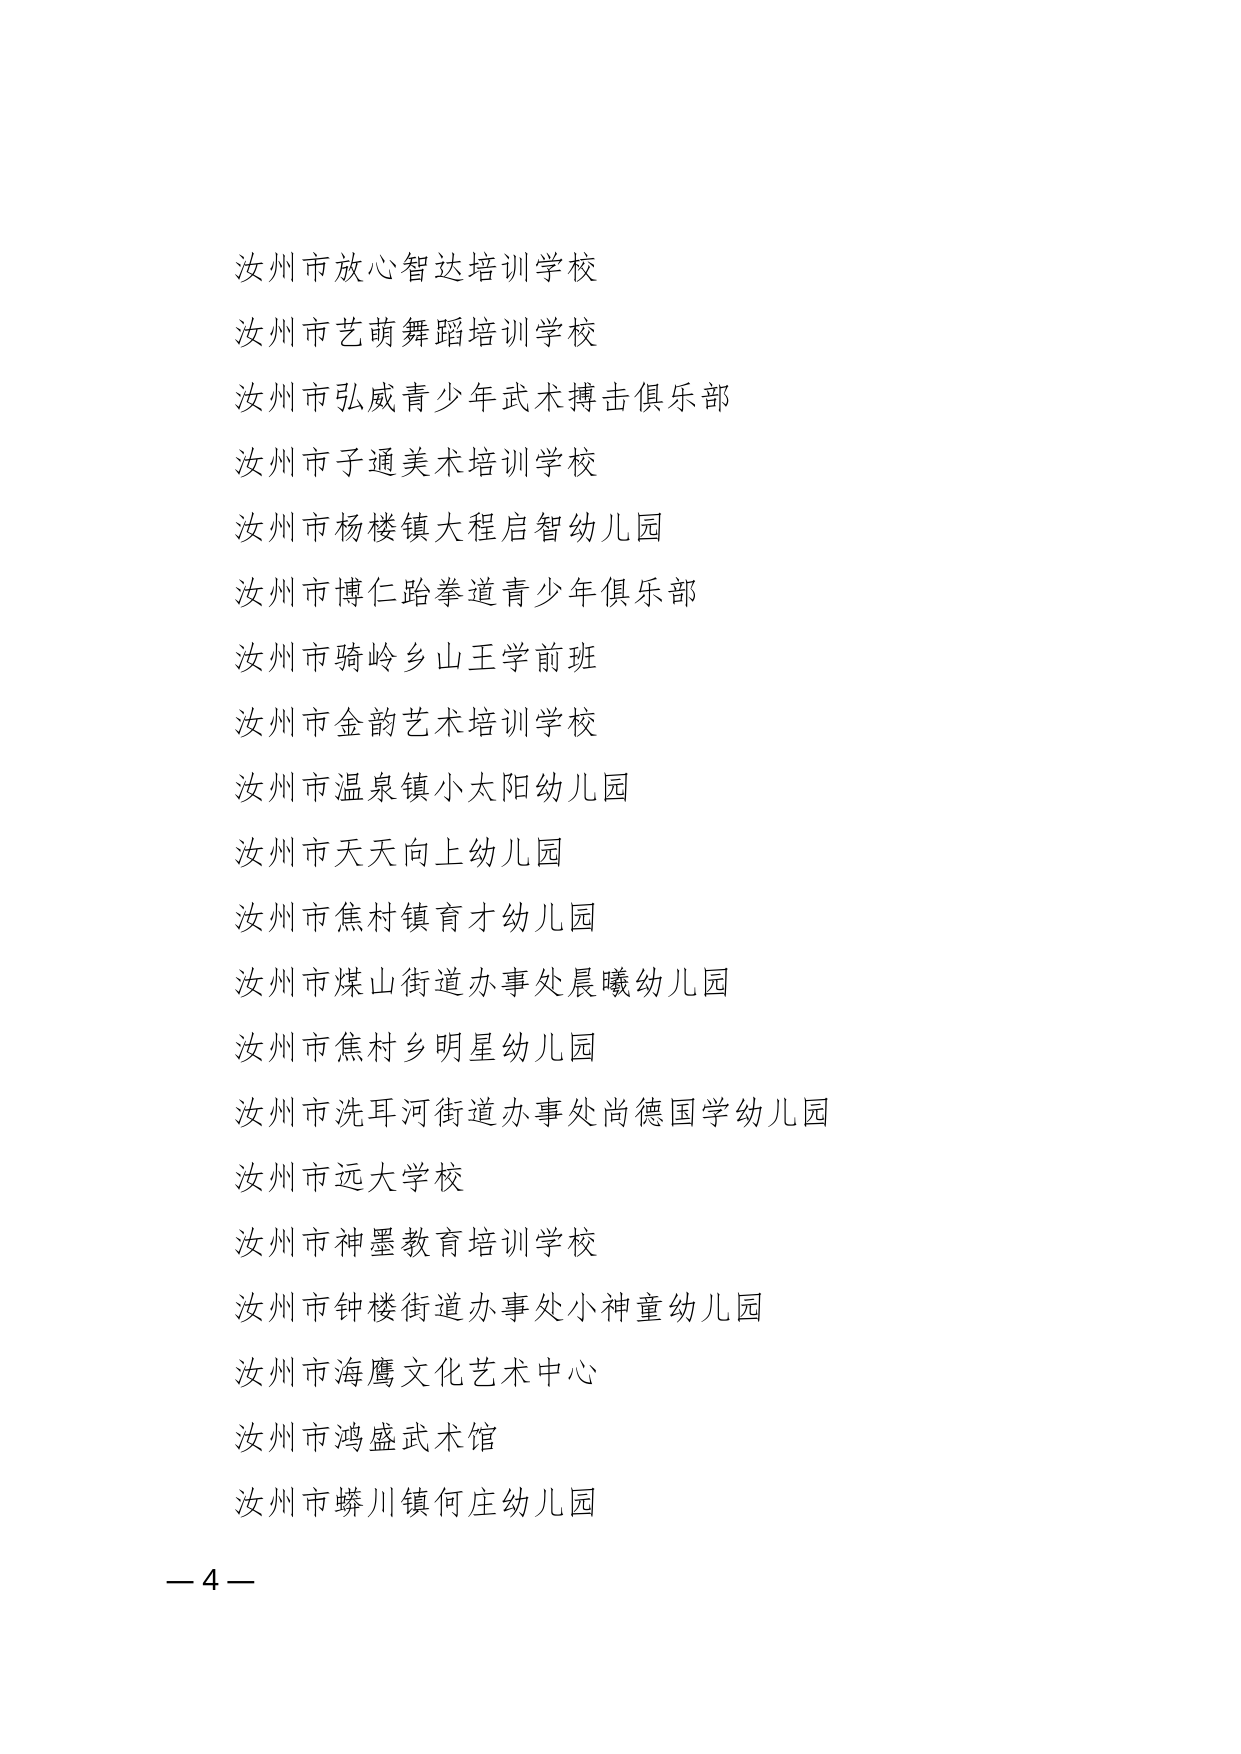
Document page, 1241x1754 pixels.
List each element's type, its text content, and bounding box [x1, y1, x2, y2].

text 汝州市蟒川镇何庄幼儿园 [165, 1468, 1087, 1533]
text 汝州市洗耳河街道办事处尚德国学幼儿园 [165, 1078, 1087, 1143]
text 汝州市金韵艺术培训学校 [165, 688, 1087, 753]
text 汝州市子通美术培训学校 [165, 428, 1087, 493]
text 汝州市博仁跆拳道青少年俱乐部 [165, 558, 1087, 623]
text 汝州市温泉镇小太阳幼儿园 [165, 753, 1087, 818]
text 汝州市骑岭乡山王学前班 [165, 623, 1087, 688]
text 汝州市放心智达培训学校 [165, 233, 1087, 298]
text 汝州市神墨教育培训学校 [165, 1208, 1087, 1273]
text 汝州市煤山街道办事处晨曦幼儿园 [165, 948, 1087, 1013]
text 汝州市弘威青少年武术搏击俱乐部 [165, 363, 1087, 428]
text 汝州市天天向上幼儿园 [165, 818, 1087, 883]
text 汝州市钟楼街道办事处小神童幼儿园 [165, 1273, 1087, 1338]
text 汝州市杨楼镇大程启智幼儿园 [165, 493, 1087, 558]
text 汝州市焦村镇育才幼儿园 [165, 883, 1087, 948]
text 汝州市鸿盛武术馆 [165, 1403, 1087, 1468]
text 汝州市焦村乡明星幼儿园 [165, 1013, 1087, 1078]
text 汝州市海鹰文化艺术中心 [165, 1338, 1087, 1403]
text 汝州市艺萌舞蹈培训学校 [165, 298, 1087, 363]
text 汝州市远大学校 [165, 1143, 1087, 1208]
